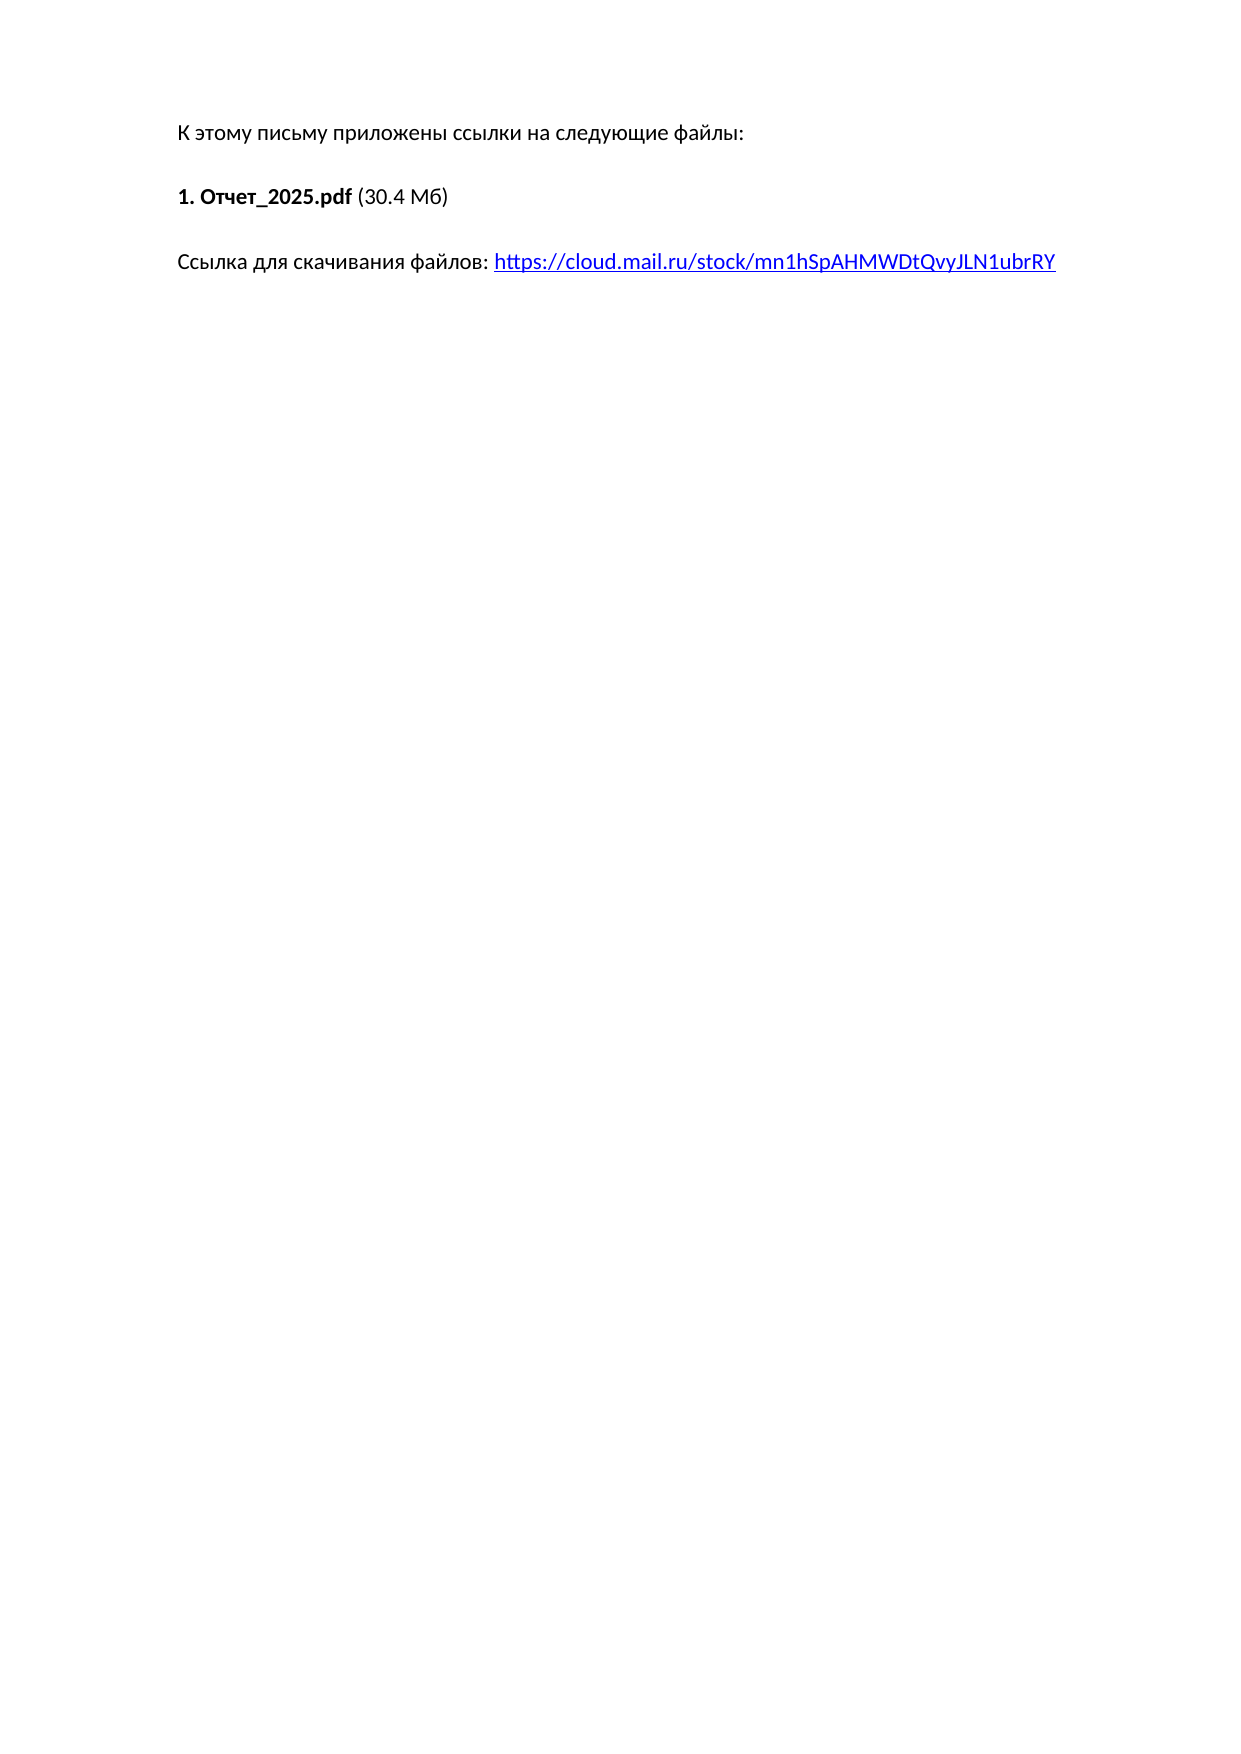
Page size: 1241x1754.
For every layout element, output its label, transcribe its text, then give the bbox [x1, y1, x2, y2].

text К этому письму приложены ссылки на следующие файлы: 1. Отчет_2025.pdf (30.4 Мб) Ссылка для скачивания файлов: https://cloud.mail.ru/stock/mn1hSpAHMWDtQvyJLN1ubrRY [177, 118, 1152, 307]
